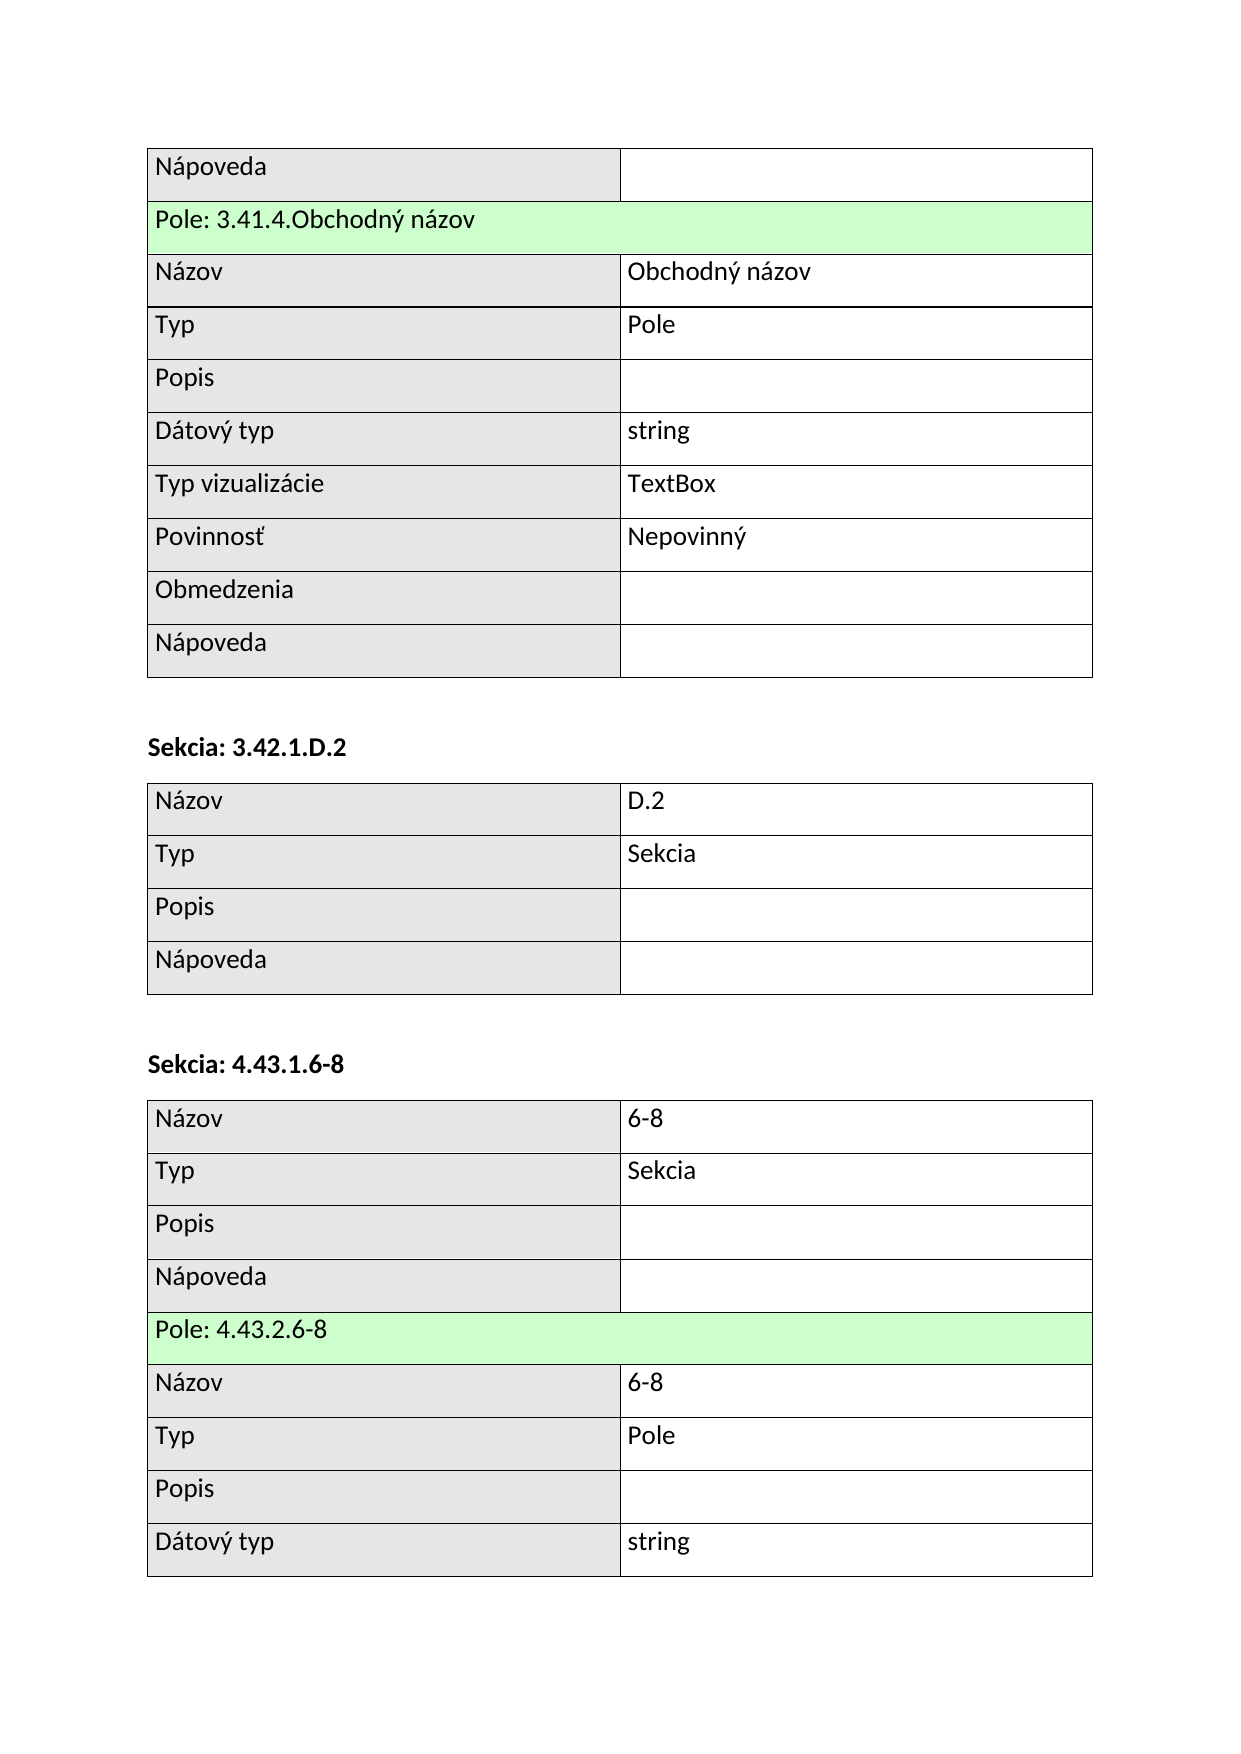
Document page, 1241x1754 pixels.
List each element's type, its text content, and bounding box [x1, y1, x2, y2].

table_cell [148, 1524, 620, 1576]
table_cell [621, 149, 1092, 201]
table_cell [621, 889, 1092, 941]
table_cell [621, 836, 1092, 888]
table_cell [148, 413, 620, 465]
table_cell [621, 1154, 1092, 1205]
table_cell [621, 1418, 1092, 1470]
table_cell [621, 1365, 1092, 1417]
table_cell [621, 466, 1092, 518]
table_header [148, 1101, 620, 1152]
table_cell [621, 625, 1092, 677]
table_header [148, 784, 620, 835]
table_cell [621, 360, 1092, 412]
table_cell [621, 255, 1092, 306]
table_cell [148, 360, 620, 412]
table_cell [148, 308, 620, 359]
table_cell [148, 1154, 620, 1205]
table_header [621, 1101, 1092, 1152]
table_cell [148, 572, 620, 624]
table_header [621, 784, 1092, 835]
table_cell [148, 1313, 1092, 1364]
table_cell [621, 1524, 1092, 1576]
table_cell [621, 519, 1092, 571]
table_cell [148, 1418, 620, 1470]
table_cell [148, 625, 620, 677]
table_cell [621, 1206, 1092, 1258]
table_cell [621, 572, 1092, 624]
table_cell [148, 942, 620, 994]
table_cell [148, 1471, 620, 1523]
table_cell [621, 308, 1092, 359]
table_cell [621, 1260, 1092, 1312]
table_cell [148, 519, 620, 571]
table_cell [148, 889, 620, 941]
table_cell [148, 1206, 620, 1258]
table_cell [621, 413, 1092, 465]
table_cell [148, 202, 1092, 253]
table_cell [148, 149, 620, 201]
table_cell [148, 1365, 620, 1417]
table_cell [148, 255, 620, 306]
text Sekcia: 4.43.1.6-8 [148, 1047, 1093, 1080]
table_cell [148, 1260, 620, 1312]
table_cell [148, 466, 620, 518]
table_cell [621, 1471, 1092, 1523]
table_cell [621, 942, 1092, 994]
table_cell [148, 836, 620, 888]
text Sekcia: 3.42.1.D.2 [148, 730, 1093, 763]
